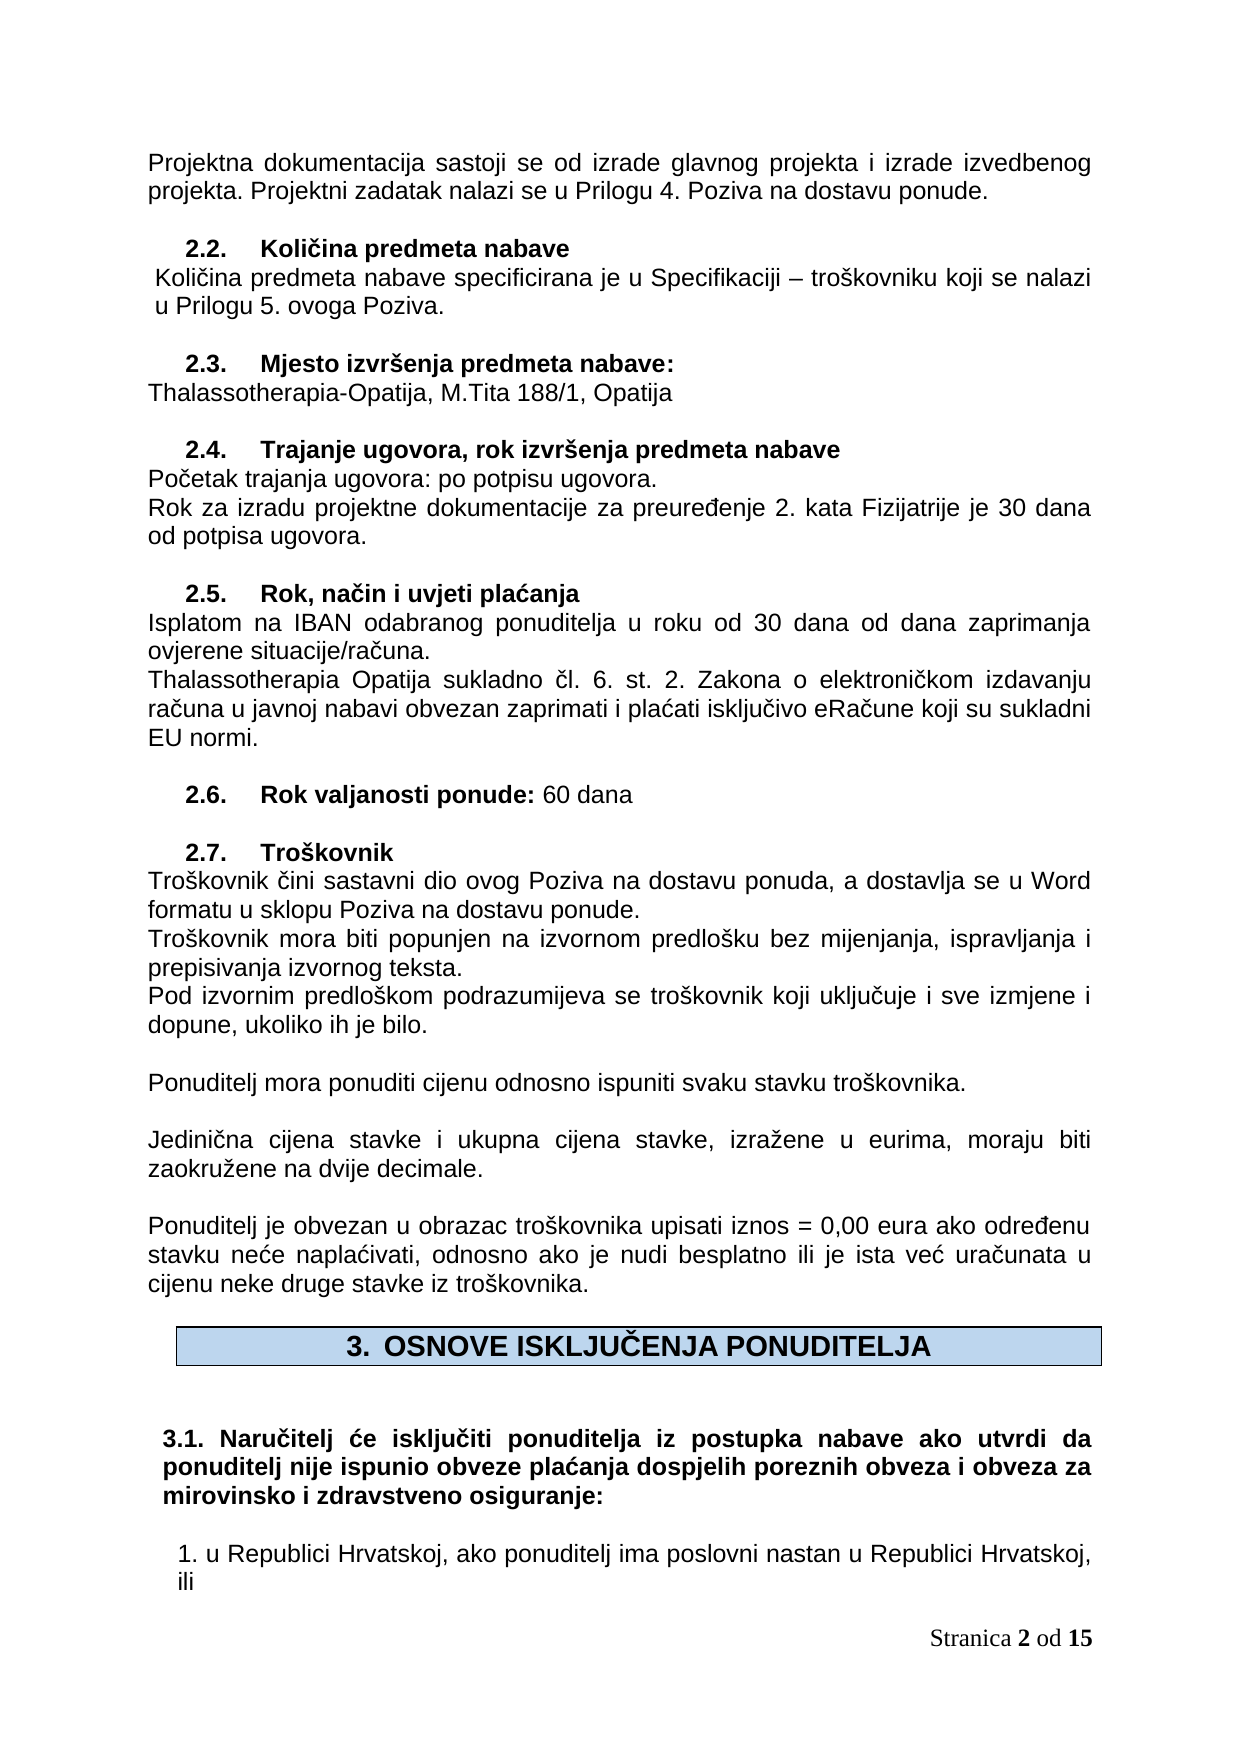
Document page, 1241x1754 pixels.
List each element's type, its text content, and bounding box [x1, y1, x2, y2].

subtitle Rok, način i uvjeti plaćanja [185, 579, 1093, 608]
subtitle Količina predmeta nabave specificirana je u Specifikaciji – troškovniku koji se nalazi u Prilogu 5. ovoga Poziva. [154, 263, 1093, 320]
subtitle Mjesto izvršenja predmeta nabave: [185, 349, 1093, 378]
text 1. u Republici Hrvatskoj, ako ponuditelj ima poslovni nastan u Republici Hrvatskoj, ili [177, 1539, 1093, 1596]
text Jedinična cijena stavke i ukupna cijena stavke, izražene u eurima, moraju biti zaokružene na dvije decimale. [148, 1125, 1093, 1183]
text Pod izvornim predloškom podrazumijeva se troškovnik koji uključuje i sve izmjene i dopune, ukoliko ih je bilo. [148, 981, 1093, 1039]
text Ponuditelj mora ponuditi cijenu odnosno ispuniti svaku stavku troškovnika. [148, 1068, 1093, 1096]
text Početak trajanja ugovora: po potpisu ugovora. [148, 464, 1093, 493]
subtitle Thalassotherapia-Opatija, M.Tita 188/1, Opatija [148, 378, 1093, 406]
text Troškovnik čini sastavni dio ovog Poziva na dostavu ponuda, a dostavlja se u Word formatu u sklopu Poziva na dostavu ponude. [148, 866, 1093, 924]
text 3.1. Naručitelj će isključiti ponuditelja iz postupka nabave ako utvrdi da ponuditelj nije ispunio obveze plaćanja dospjelih poreznih obveza i obveza za mirovinsko i zdravstveno osiguranje: [162, 1424, 1093, 1510]
subtitle Količina predmeta nabave [185, 234, 1093, 263]
subtitle Trajanje ugovora, rok izvršenja predmeta nabave [185, 435, 1093, 464]
subtitle OSNOVE ISKLJUČENJA PONUDITELJA [177, 1328, 1101, 1365]
text Projektna dokumentacija sastoji se od izrade glavnog projekta i izrade izvedbenog projekta. Projektni zadatak nalazi se u Prilogu 4. Poziva na dostavu ponude. [148, 148, 1093, 205]
text Thalassotherapia Opatija sukladno čl. 6. st. 2. Zakona o elektroničkom izdavanju računa u javnoj nabavi obvezan zaprimati i plaćati isključivo eRačune koji su sukladni EU normi. [148, 665, 1093, 751]
text Isplatom na IBAN odabranog ponuditelja u roku od 30 dana od dana zaprimanja ovjerene situacije/računa. [148, 608, 1093, 665]
subtitle Troškovnik [185, 838, 1093, 866]
subtitle Rok valjanosti ponude: 60 dana [185, 780, 1093, 809]
text Ponuditelj je obvezan u obrazac troškovnika upisati iznos = 0,00 eura ako određenu stavku neće naplaćivati, odnosno ako je nudi besplatno ili je ista već uračunata u cijenu neke druge stavke iz troškovnika. [148, 1211, 1093, 1298]
text Troškovnik mora biti popunjen na izvornom predlošku bez mijenjanja, ispravljanja i prepisivanja izvornog teksta. [148, 924, 1093, 981]
text Rok za izradu projektne dokumentacije za preuređenje 2. kata Fizijatrije je 30 dana od potpisa ugovora. [148, 493, 1093, 550]
